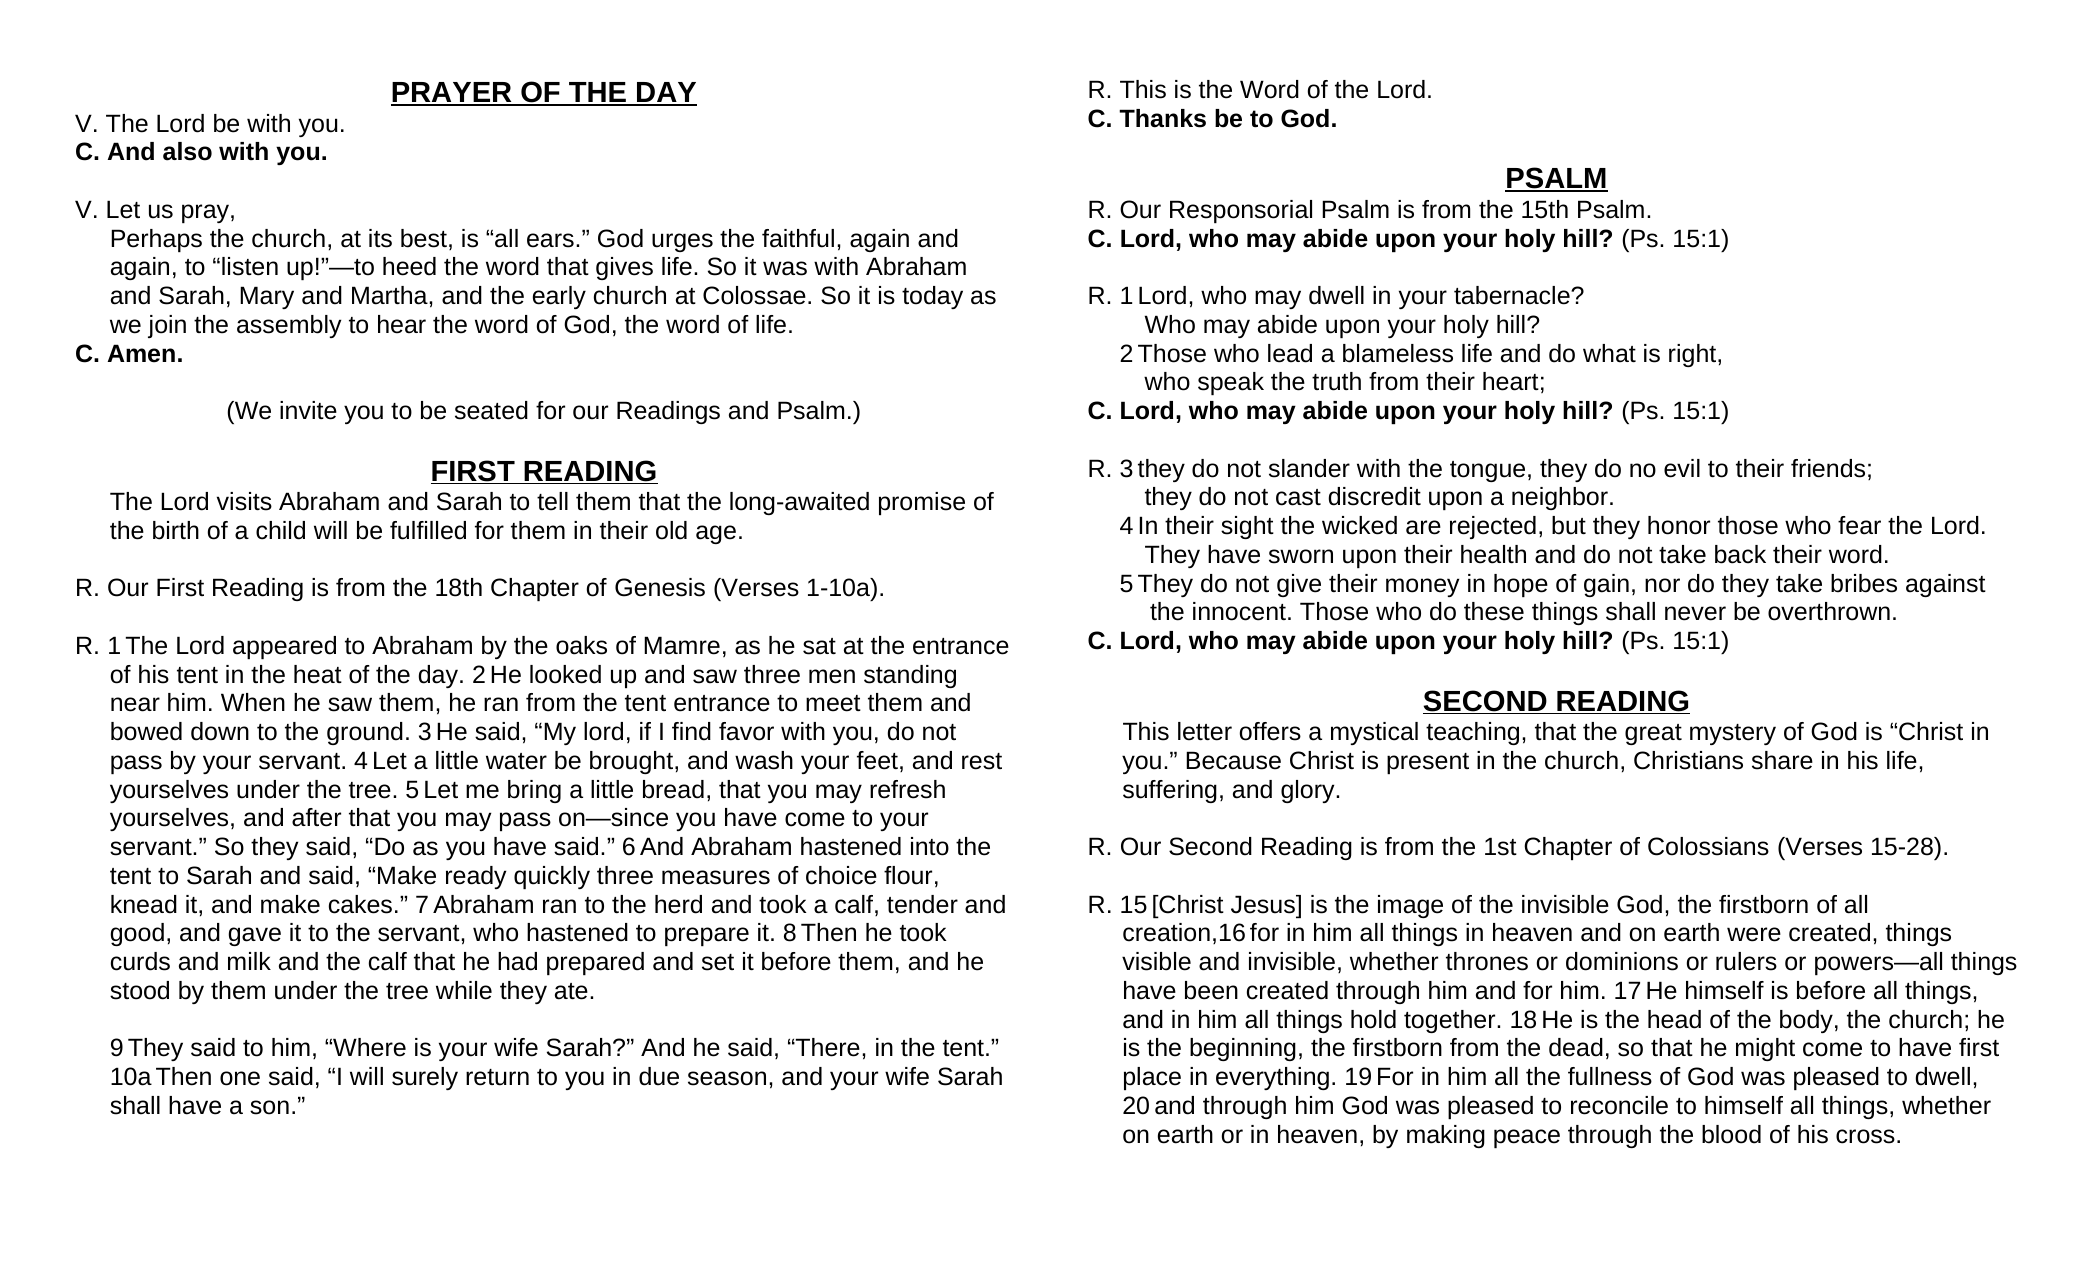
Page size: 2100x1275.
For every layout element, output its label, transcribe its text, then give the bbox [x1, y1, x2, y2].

text who speak the truth from their heart; [1087, 367, 2025, 396]
text curds and milk and the calf that he had prepared and set it before them, and he [75, 947, 1012, 976]
text shall have a son.” [75, 1091, 1012, 1119]
text R. Our First Reading is from the 18th Chapter of Genesis (Verses 1-10a). [75, 573, 1012, 602]
text 9 They said to him, “Where is your wife Sarah?” And he said, “There, in the tent.” [75, 1033, 1012, 1062]
text suffering, and glory. [1087, 774, 2025, 803]
text R. 1 Lord, who may dwell in your tabernacle? [1087, 281, 2025, 310]
text Perhaps the church, at its best, is “all ears.” God urges the faithful, again and [75, 223, 1012, 252]
text R. 1 The Lord appeared to Abraham by the oaks of Mamre, as he sat at the entrance [75, 631, 1012, 659]
text they do not cast discredit upon a neighbor. [1087, 482, 2025, 511]
text creation,16 for in him all things in heaven and on earth were created, things [1087, 918, 2025, 947]
text stood by them under the tree while they ate. [75, 976, 1012, 1004]
text The Lord visits Abraham and Sarah to tell them that the long-awaited promise of [75, 487, 1012, 516]
text PSALM [1087, 161, 2025, 195]
text we join the assembly to hear the word of God, the word of life. [75, 310, 1012, 338]
text 4 In their sight the wicked are rejected, but they honor those who fear the Lord. [1087, 511, 2025, 540]
text C. Thanks be to God. [1087, 104, 2025, 132]
text the innocent. Those who do these things shall never be overthrown. [1087, 597, 2025, 626]
text knead it, and make cakes.” 7 Abraham ran to the herd and took a calf, tender and [75, 889, 1012, 918]
text V. Let us pray, [75, 195, 1012, 223]
text V. The Lord be with you. [75, 108, 1012, 137]
text C. Lord, who may abide upon your holy hill? (Ps. 15:1) [1087, 223, 2025, 252]
text R. 3 they do not slander with the tongue, they do no evil to their friends; [1087, 453, 2025, 482]
text 20 and through him God was pleased to reconcile to himself all things, whether [1087, 1091, 2025, 1119]
text on earth or in heaven, by making peace through the blood of his cross. [1087, 1119, 2025, 1148]
text yourselves, and after that you may pass on—since you have come to your [75, 803, 1012, 832]
text of his tent in the heat of the day. 2 He looked up and saw three men standing [75, 659, 1012, 688]
text and in him all things hold together. 18 He is the head of the body, the church; he [1087, 1004, 2025, 1033]
text (We invite you to be seated for our Readings and Psalm.) [75, 396, 1012, 425]
text have been created through him and for him. 17 He himself is before all things, [1087, 976, 2025, 1004]
text pass by your servant. 4 Let a little water be brought, and wash your feet, and rest [75, 746, 1012, 774]
text you.” Because Christ is present in the church, Christians share in his life, [1087, 746, 2025, 774]
text C. Lord, who may abide upon your holy hill? (Ps. 15:1) [1087, 396, 2025, 425]
text R. 15 [Christ Jesus] is the image of the invisible God, the firstborn of all [1087, 889, 2025, 918]
text SECOND READING [1087, 683, 2025, 717]
text Who may abide upon your holy hill? [1087, 310, 2025, 338]
text is the beginning, the firstborn from the dead, so that he might come to have first [1087, 1033, 2025, 1062]
text 10a Then one said, “I will surely return to you in due season, and your wife Sarah [75, 1062, 1012, 1091]
text PRAYER OF THE DAY [75, 75, 1012, 108]
text yourselves under the tree. 5 Let me bring a little bread, that you may refresh [75, 774, 1012, 803]
text R. Our Second Reading is from the 1st Chapter of Colossians (Verses 15-28). [1087, 832, 2025, 861]
text bowed down to the ground. 3 He said, “My lord, if I find favor with you, do not [75, 717, 1012, 746]
text visible and invisible, whether thrones or dominions or rulers or powers—all things [1087, 947, 2025, 976]
text the birth of a child will be fulfilled for them in their old age. [75, 516, 1012, 544]
text tent to Sarah and said, “Make ready quickly three measures of choice flour, [75, 861, 1012, 889]
text C. Lord, who may abide upon your holy hill? (Ps. 15:1) [1087, 626, 2025, 655]
text R. Our Responsorial Psalm is from the 15th Psalm. [1087, 195, 2025, 223]
text R. This is the Word of the Lord. [1087, 75, 2025, 104]
text C. And also with you. [75, 137, 1012, 166]
text near him. When he saw them, he ran from the tent entrance to meet them and [75, 688, 1012, 717]
text C. Amen. [75, 338, 1012, 367]
text They have sworn upon their health and do not take back their word. [1087, 540, 2025, 568]
text This letter offers a mystical teaching, that the great mystery of God is “Christ in [1087, 717, 2025, 746]
text place in everything. 19 For in him all the fullness of God was pleased to dwell, [1087, 1062, 2025, 1091]
text servant.” So they said, “Do as you have said.” 6 And Abraham hastened into the [75, 832, 1012, 861]
text again, to “listen up!”—to heed the word that gives life. So it was with Abraham [75, 252, 1012, 281]
text FIRST READING [75, 453, 1012, 487]
text and Sarah, Mary and Martha, and the early church at Colossae. So it is today as [75, 281, 1012, 310]
text good, and gave it to the servant, who hastened to prepare it. 8 Then he took [75, 918, 1012, 947]
text 5 They do not give their money in hope of gain, nor do they take bribes against [1087, 568, 2025, 597]
text 2 Those who lead a blameless life and do what is right, [1087, 338, 2025, 367]
